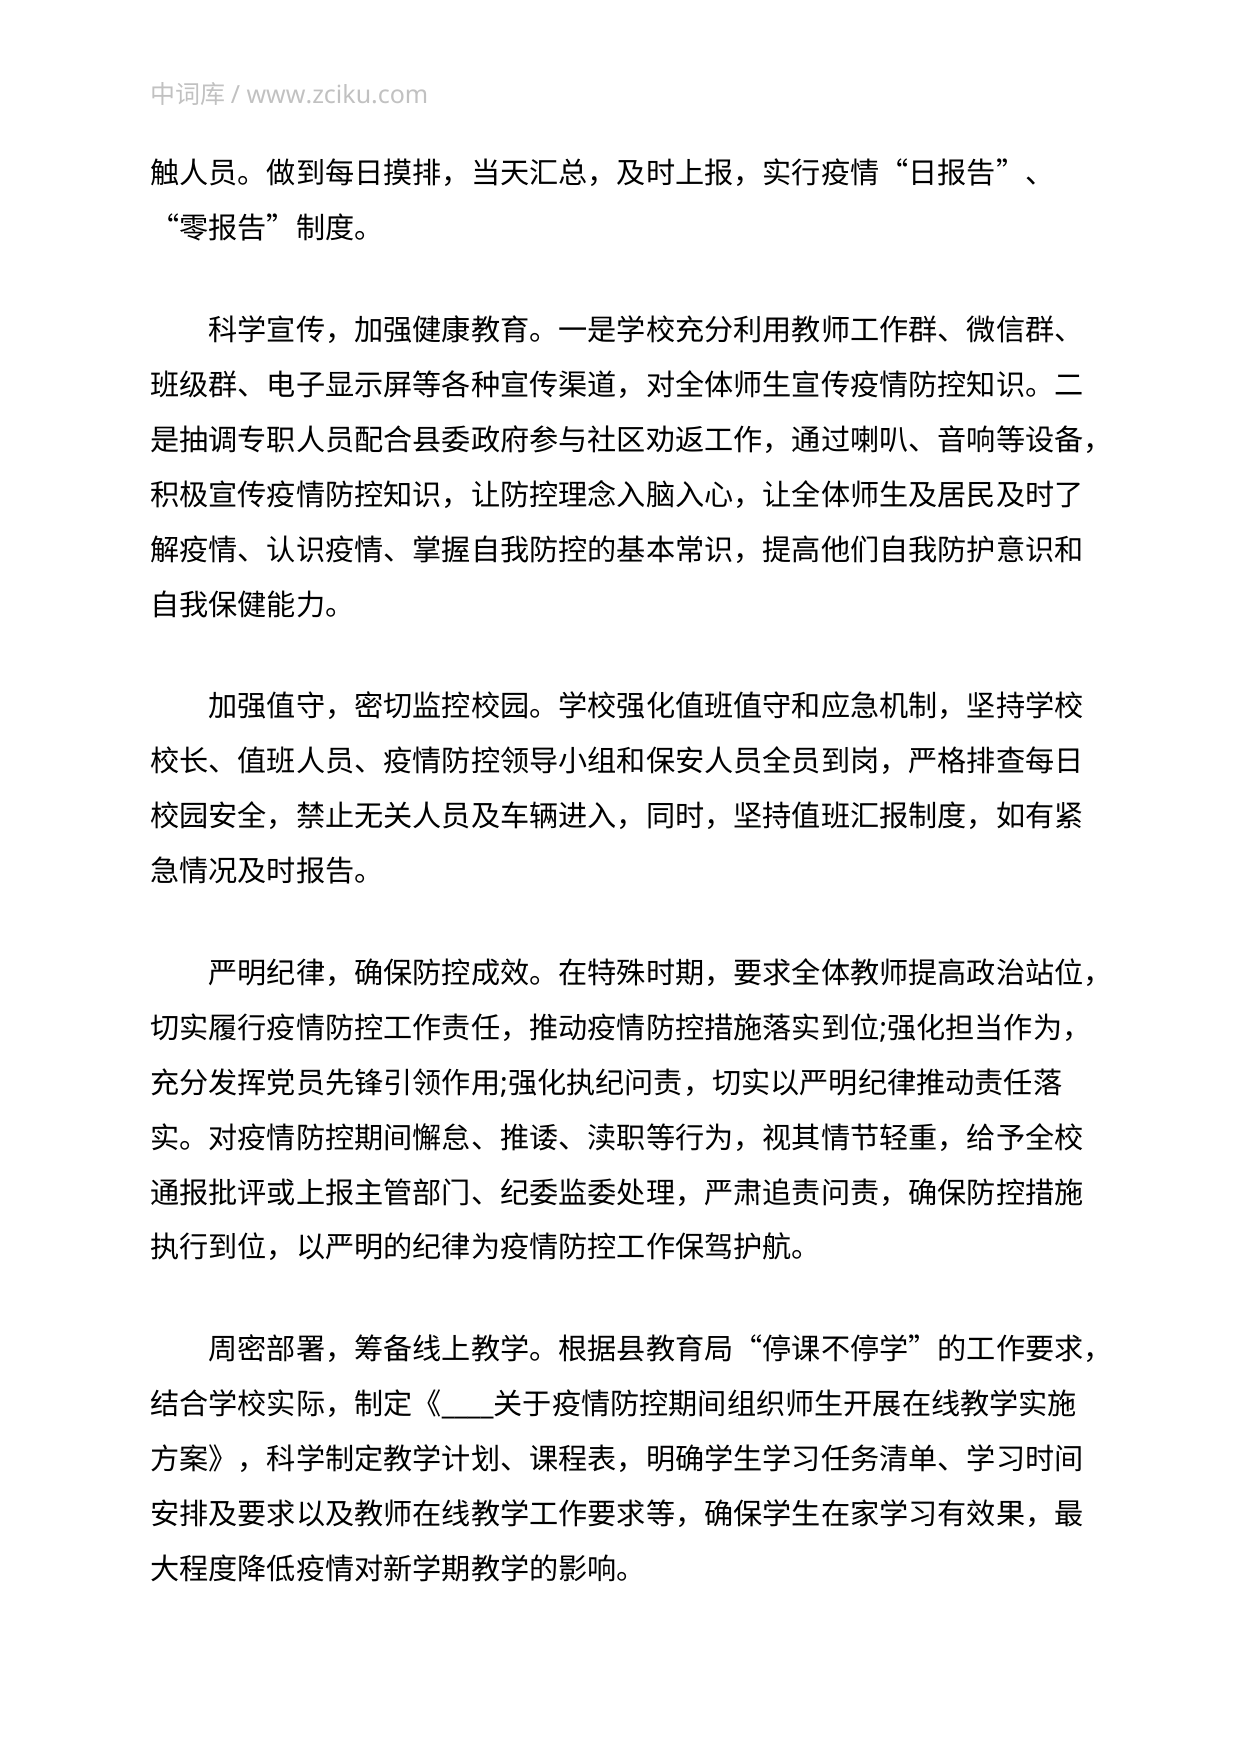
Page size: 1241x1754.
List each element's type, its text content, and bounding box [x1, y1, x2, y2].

text 科学宣传，加强健康教育。一是学校充分利用教师工作群、微信群、班级群、电子显示屏等各种宣传渠道，对全体师生宣传疫情防控知识。二是抽调专职人员配合县委政府参与社区劝返工作，通过喇叭、音响等设备，积极宣传疫情防控知识，让防控理念入脑入心，让全体师生及居民及时了解疫情、认识疫情、掌握自我防控的基本常识，提高他们自我防护意识和自我保健能力。 [150, 307, 1090, 623]
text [150, 150, 1090, 247]
text 严明纪律，确保防控成效。在特殊时期，要求全体教师提高政治站位，切实履行疫情防控工作责任，推动疫情防控措施落实到位;强化担当作为，充分发挥党员先锋引领作用;强化执纪问责，切实以严明纪律推动责任落实。对疫情防控期间懈怠、推诿、渎职等行为，视其情节轻重，给予全校通报批评或上报主管部门、纪委监委处理，严肃追责问责，确保防控措施执行到位，以严明的纪律为疫情防控工作保驾护航。 [150, 949, 1090, 1266]
text 周密部署，筹备线上教学。根据县教育局“停课不停学”的工作要求，结合学校实际，制定《____关于疫情防控期间组织师生开展在线教学实施方案》，科学制定教学计划、课程表，明确学生学习任务清单、学习时间安排及要求以及教师在线教学工作要求等，确保学生在家学习有效果，最大程度降低疫情对新学期教学的影响。 [150, 1326, 1090, 1588]
text 加强值守，密切监控校园。学校强化值班值守和应急机制，坚持学校校长、值班人员、疫情防控领导小组和保安人员全员到岗，严格排查每日校园安全，禁止无关人员及车辆进入，同时，坚持值班汇报制度，如有紧急情况及时报告。 [150, 683, 1090, 890]
